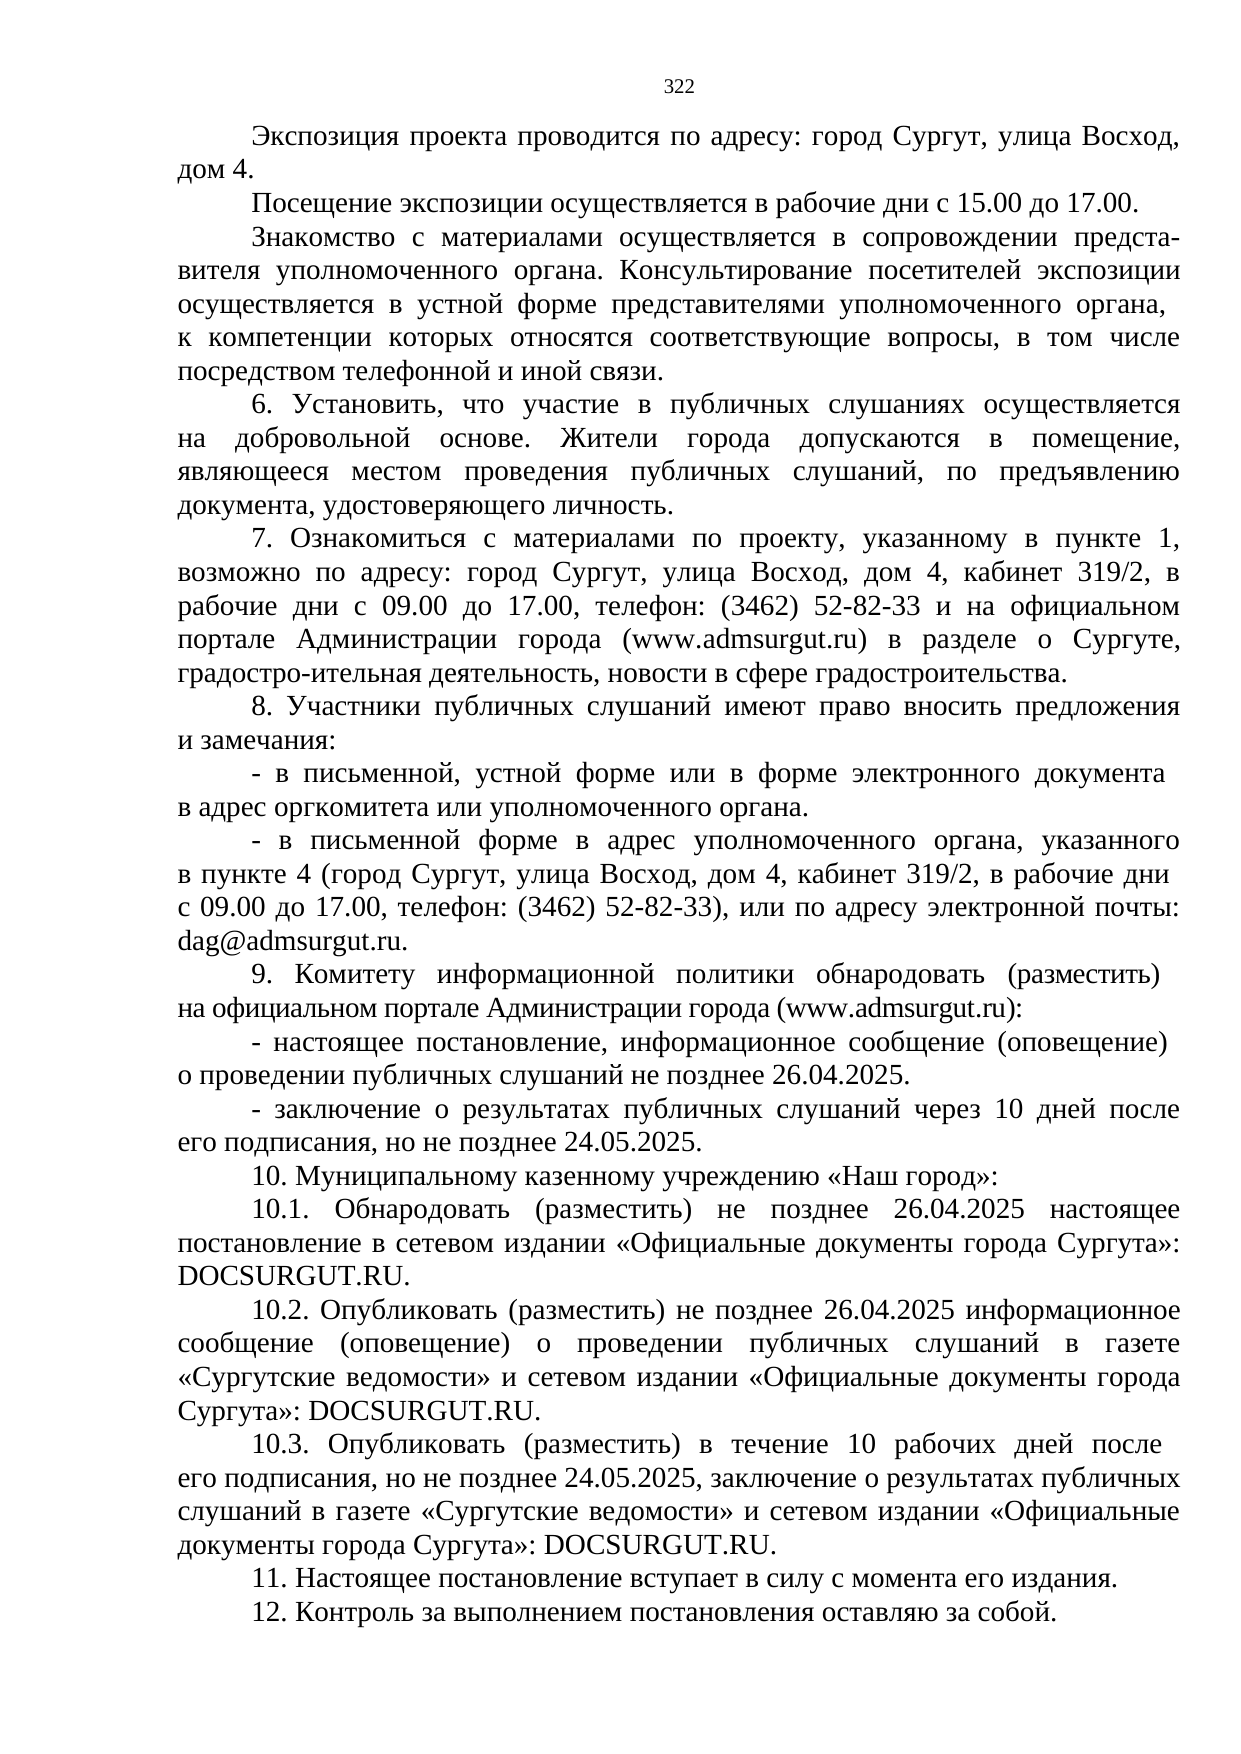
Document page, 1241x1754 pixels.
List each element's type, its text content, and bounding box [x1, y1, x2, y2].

text 6. Установить, что участие в публичных слушаниях осуществляется на добровольной основе. Жители города допускаются в помещение, являющееся местом проведения публичных слушаний, по предъявлению документа, удостоверяющего личность. [177, 386, 1181, 521]
text Экспозиция проекта проводится по адресу: город Сургут, улица Восход, дом 4. [177, 118, 1181, 185]
text - настоящее постановление, информационное сообщение (оповещение) о проведении публичных слушаний не позднее 26.04.2025. [177, 1024, 1181, 1091]
text 10.3. Опубликовать (разместить) в течение 10 рабочих дней после его подписания, но не позднее 24.05.2025, заключение о результатах публичных слушаний в газете «Сургутские ведомости» и сетевом издании «Официальные документы города Сургута»: docsurgut.ru. [177, 1426, 1181, 1560]
text 10. Муниципальному казенному учреждению «Наш город»: [177, 1158, 1181, 1191]
text 11. Настоящее постановление вступает в силу с момента его издания. [177, 1560, 1181, 1594]
text 10.1. Обнародовать (разместить) не позднее 26.04.2025 настоящее постановление в сетевом издании «Официальные документы города Сургута»: docsurgut.ru. [177, 1191, 1181, 1292]
text - в письменной форме в адрес уполномоченного органа, указанного в пункте 4 (город Сургут, улица Восход, дом 4, кабинет 319/2, в рабочие дни с 09.00 до 17.00, телефон: (3462) 52-82-33), или по адресу электронной почты: dag@admsurgut.ru. [177, 822, 1181, 957]
text Знакомство с материалами осуществляется в сопровождении предста-вителя уполномоченного органа. Консультирование посетителей экспозиции осуществляется в устной форме представителями уполномоченного органа, к компетенции которых относятся соответствующие вопросы, в том числе посредством телефонной и иной связи. [177, 219, 1181, 386]
text 9. Комитету информационной политики обнародовать (разместить) на официальном портале Администрации города (www.admsurgut.ru): [177, 957, 1181, 1024]
text Посещение экспозиции осуществляется в рабочие дни с 15.00 до 17.00. [177, 185, 1181, 219]
text 8. Участники публичных слушаний имеют право вносить предложения и замечания: [177, 688, 1181, 755]
text - в письменной, устной форме или в форме электронного документа в адрес оргкомитета или уполномоченного органа. [177, 755, 1181, 822]
text 10.2. Опубликовать (разместить) не позднее 26.04.2025 информационное сообщение (оповещение) о проведении публичных слушаний в газете «Сургутские ведомости» и сетевом издании «Официальные документы города Сургута»: docsurgut.ru. [177, 1292, 1181, 1426]
text - заключение о результатах публичных слушаний через 10 дней после его подписания, но не позднее 24.05.2025. [177, 1091, 1181, 1158]
text 7. Ознакомиться с материалами по проекту, указанному в пункте 1, возможно по адресу: город Сургут, улица Восход, дом 4, кабинет 319/2, в рабочие дни с 09.00 до 17.00, телефон: (3462) 52-82-33 и на официальном портале Администрации города (www.admsurgut.ru) в разделе о Сургуте, градостро-ительная деятельность, новости в сфере градостроительства. [177, 521, 1181, 688]
text 12. Контроль за выполнением постановления оставляю за собой. [177, 1594, 1181, 1627]
